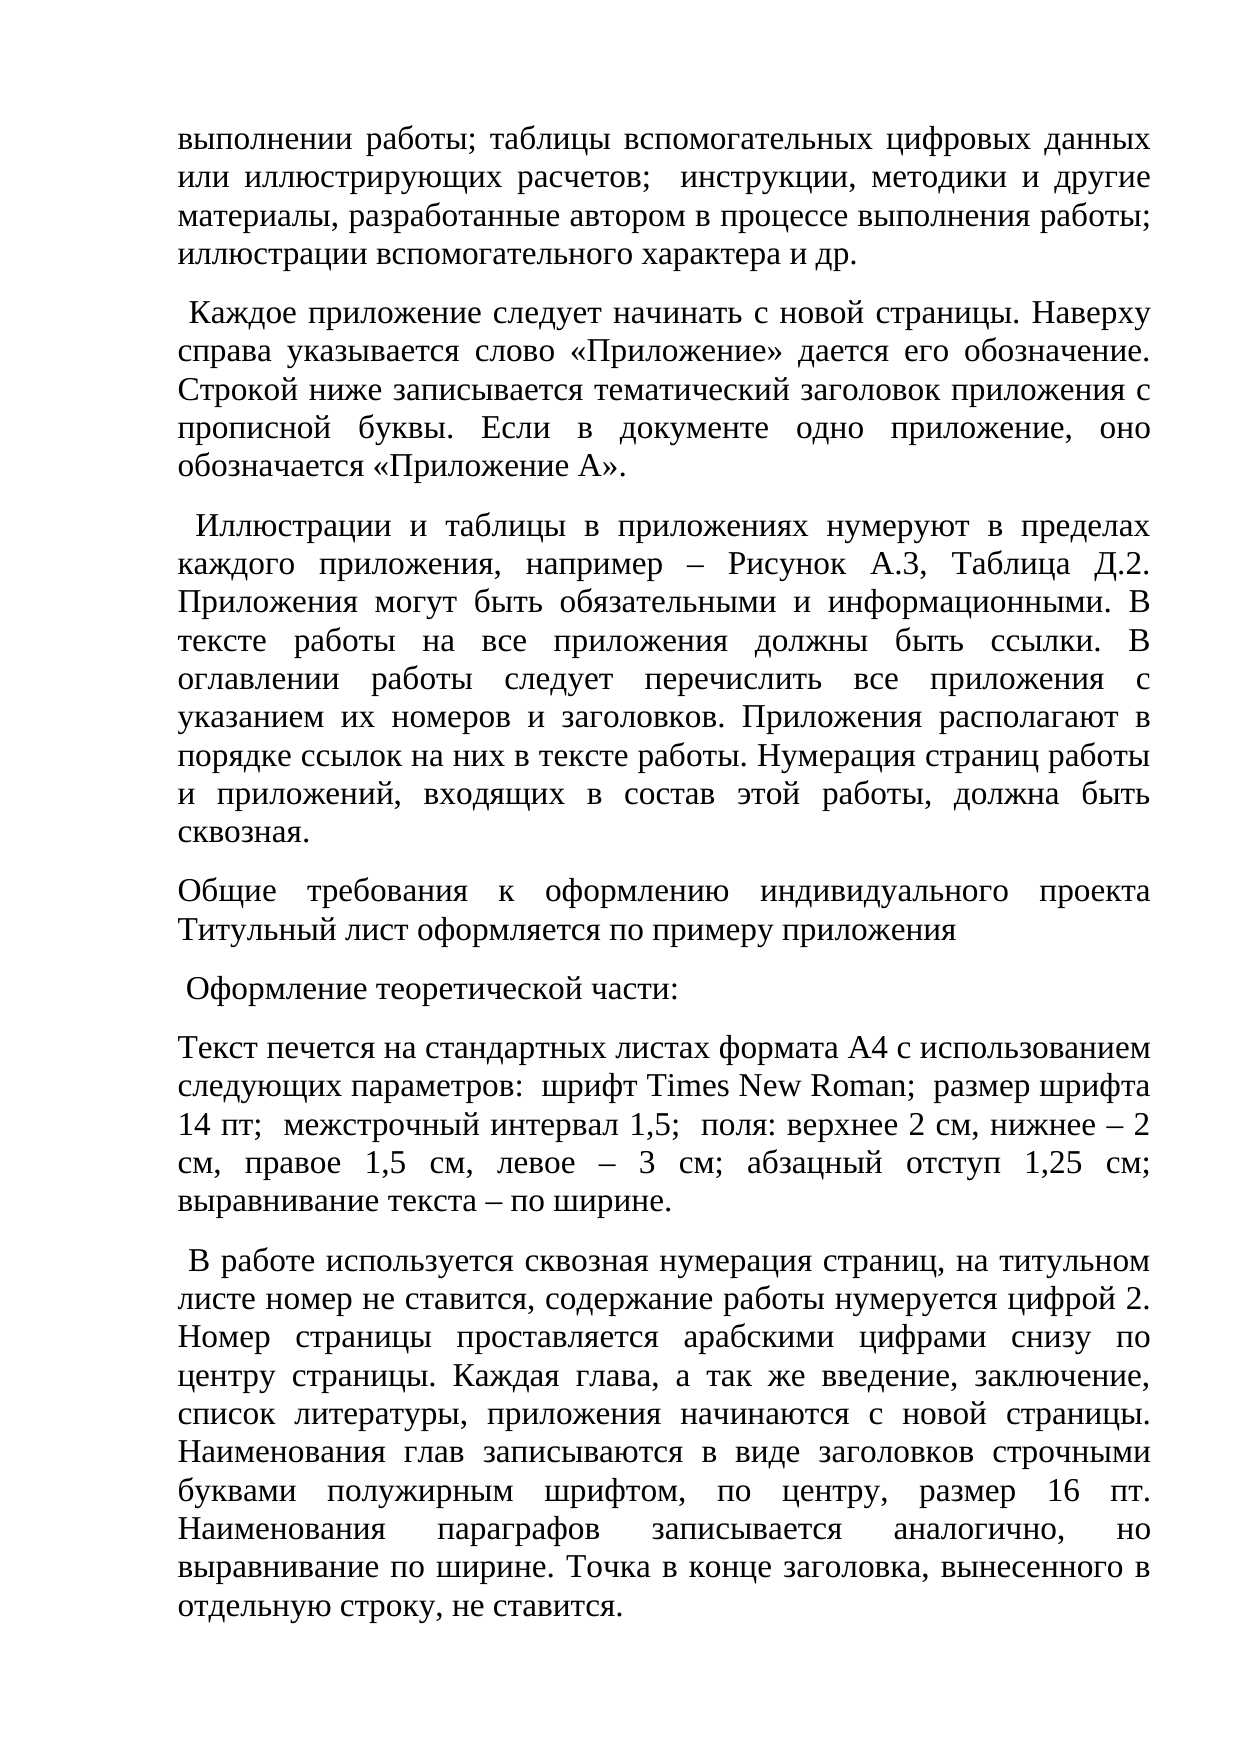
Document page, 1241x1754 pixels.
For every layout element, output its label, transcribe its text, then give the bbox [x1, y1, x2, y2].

text В работе используется сквозная нумерация страниц, на титульном листе номер не ставится, содержание работы нумеруется цифрой 2. Номер страницы проставляется арабскими цифрами снизу по центру страницы. Каждая глава, а так же введение, заключение, список литературы, приложения начинаются с новой страницы. Наименования глав записываются в виде заголовков строчными буквами полужирным шрифтом, по центру, размер 16 пт. Наименования параграфов записывается аналогично, но выравнивание по ширине. Точка в конце заголовка, вынесенного в отдельную строку, не ставится. [177, 1240, 1152, 1623]
text Текст печется на стандартных листах формата А4 с использованием следующих параметров: шрифт Times New Roman; размер шрифта 14 пт; межстрочный интервал 1,5; поля: верхнее 2 см, нижнее – 2 см, правое 1,5 см, левое – 3 см; абзацный отступ 1,25 см; выравнивание текста – по ширине. [177, 1027, 1152, 1219]
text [177, 118, 1152, 271]
text Иллюстрации и таблицы в приложениях нумеруют в пределах каждого приложения, например – Рисунок A.3, Таблица Д.2. Приложения могут быть обязательными и информационными. В тексте работы на все приложения должны быть ссылки. В оглавлении работы следует перечислить все приложения с указанием их номеров и заголовков. Приложения располагают в порядке ссылок на них в тексте работы. Нумерация страниц работы и приложений, входящих в состав этой работы, должна быть сквозная. [177, 505, 1152, 850]
text Каждое приложение следует начинать с новой страницы. Наверху справа указывается слово «Приложение» дается его обозначение. Строкой ниже записывается тематический заголовок приложения с прописной буквы. Если в документе одно приложение, оно обозначается «Приложение А». [177, 292, 1152, 484]
text Общие требования к оформлению индивидуального проекта Титульный лист оформляется по примеру приложения [177, 871, 1152, 947]
text Оформление теоретической части: [177, 968, 1152, 1006]
